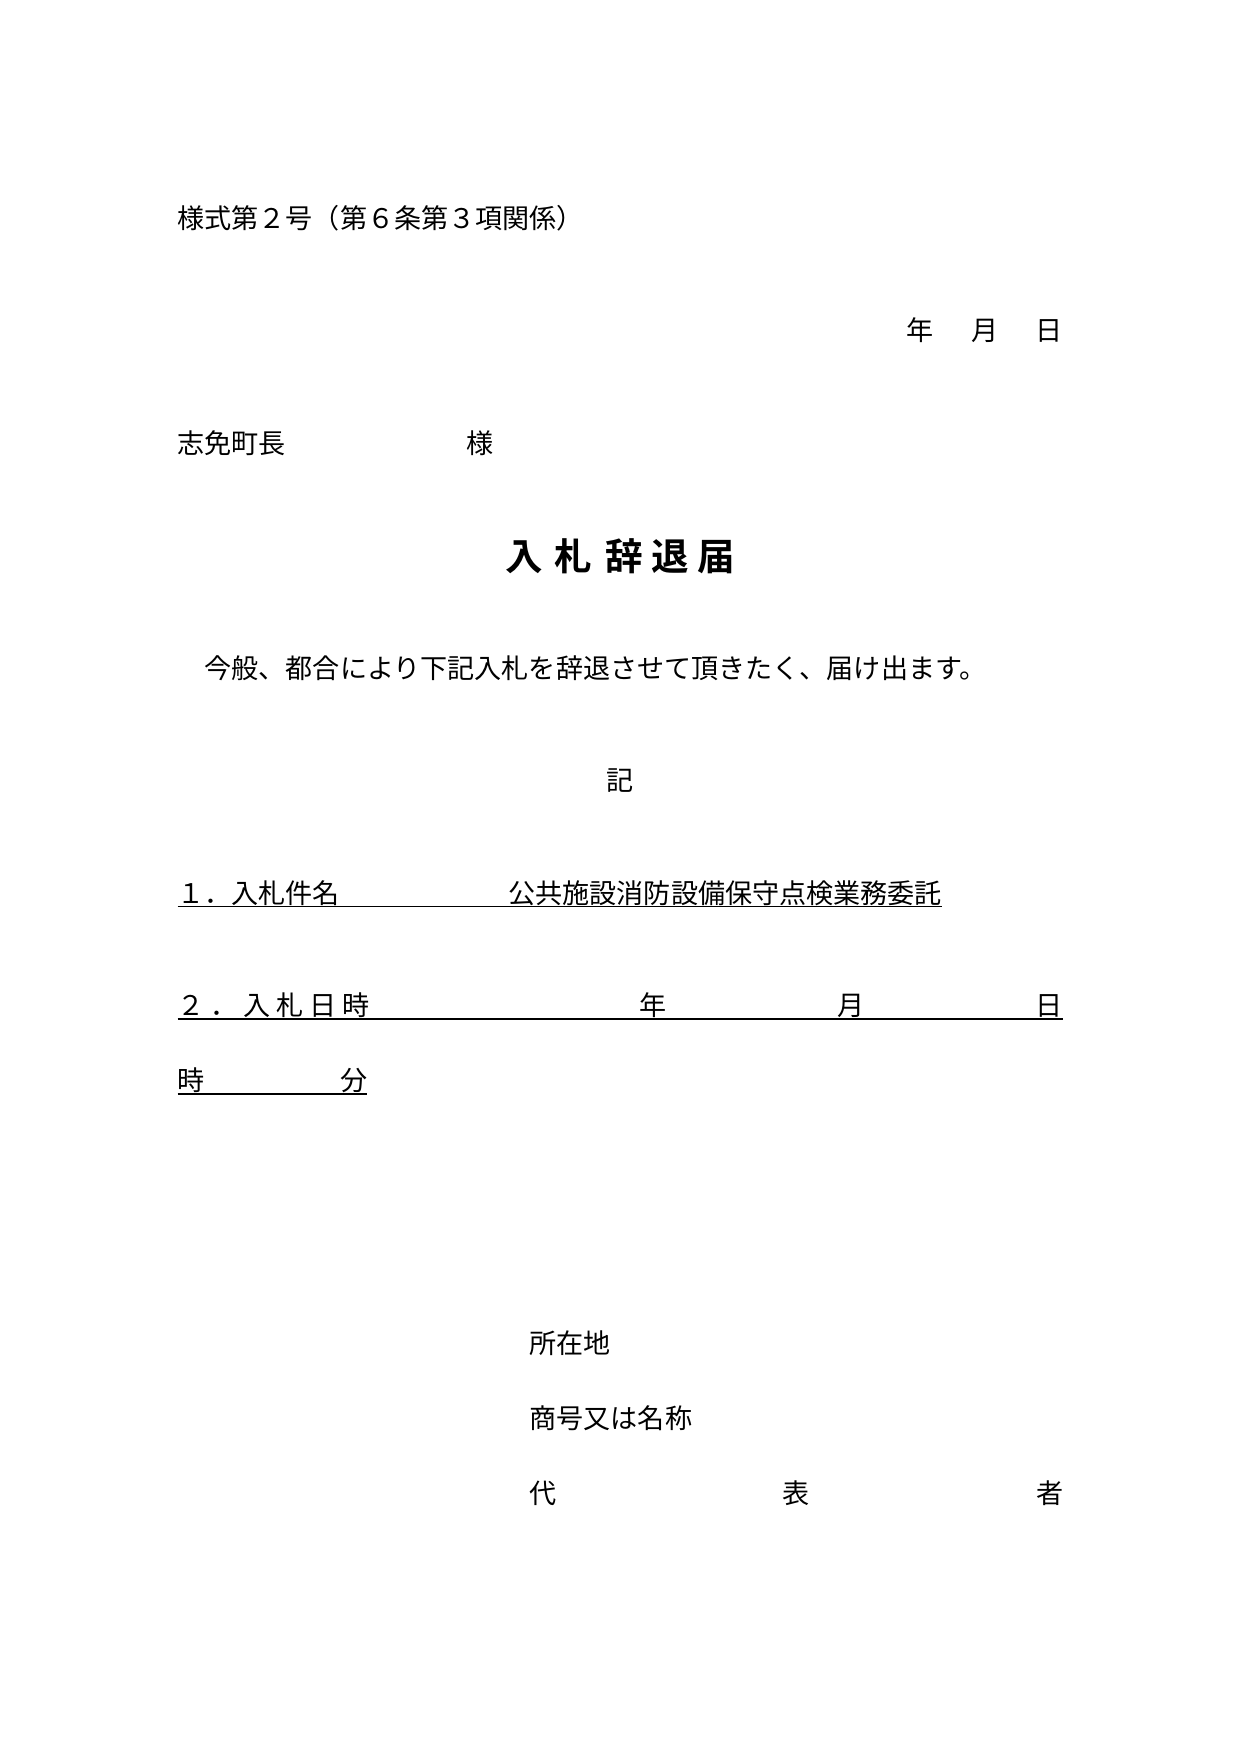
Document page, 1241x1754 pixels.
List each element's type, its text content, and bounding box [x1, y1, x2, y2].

text １．入札件名 公共施設消防設備保守点検業務委託 [177, 854, 1063, 929]
text 入 札 辞 退 届 [177, 516, 1063, 591]
text 年 月 日 [177, 291, 1063, 366]
text 所在地 [177, 1304, 1063, 1379]
subtitle 記 [177, 741, 1063, 816]
text 代表者 ㊞ [177, 1454, 1063, 1529]
text ２．入札日時 年 月 日 時 分 [177, 966, 1063, 1018]
text 長 様 [177, 404, 1063, 479]
text 商号又は名称 [177, 1379, 1063, 1454]
text ２．入札日時 年 月 日 時 分 [177, 1019, 1063, 1116]
text 今般、都合により下記入札を辞退させて頂きたく、届け出ます。 [177, 629, 1063, 704]
text 様式第２号（第６条第３項関係） [177, 179, 1063, 254]
